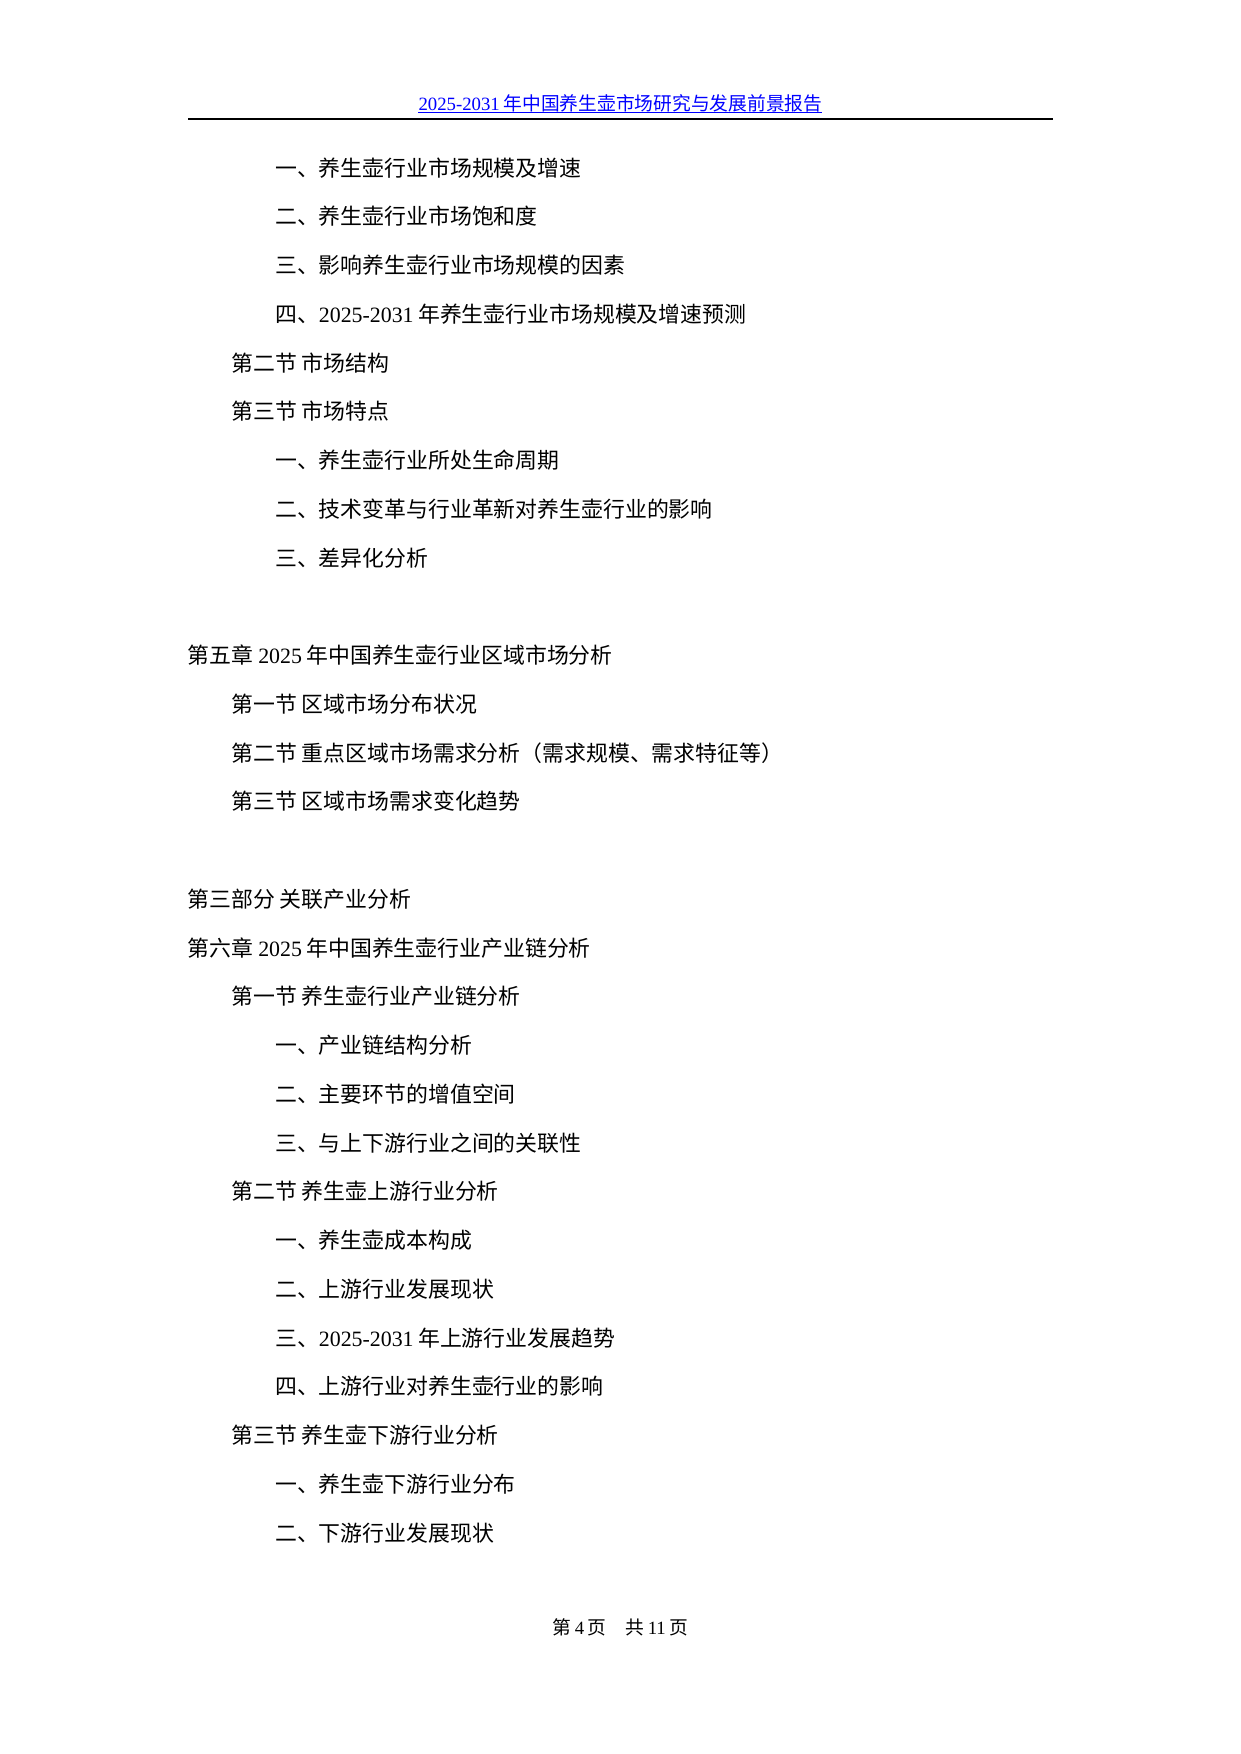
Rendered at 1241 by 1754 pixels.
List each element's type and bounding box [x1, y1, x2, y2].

text [187, 150, 1053, 1548]
